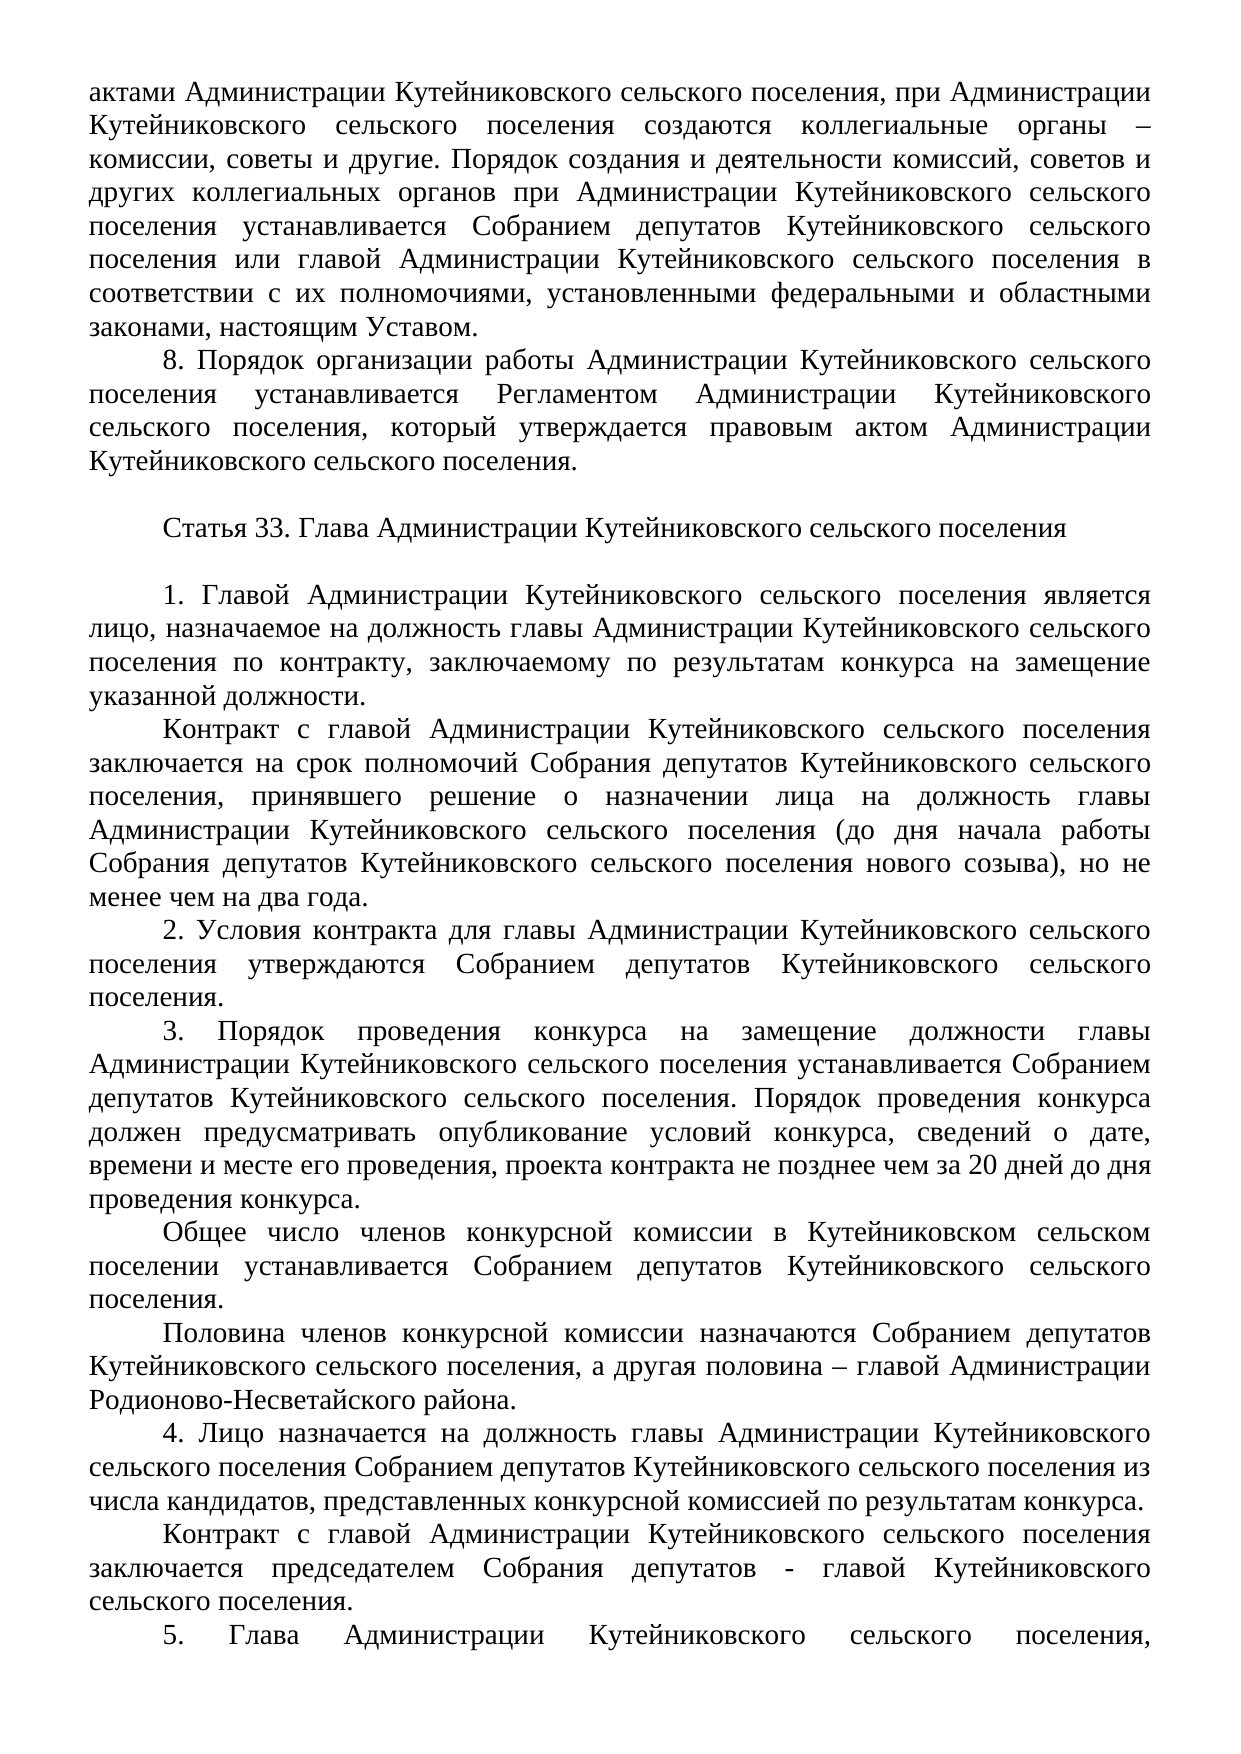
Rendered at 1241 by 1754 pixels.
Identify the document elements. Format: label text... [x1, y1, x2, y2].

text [89, 74, 1152, 342]
text Статья 33. Глава Администрации Кутейниковского сельского поселения [89, 510, 1152, 543]
text 1. Главой Администрации Кутейниковского сельского поселения является лицо, назначаемое на должность главы Администрации Кутейниковского сельского поселения по контракту, заключаемому по результатам конкурса на замещение указанной должности. [89, 577, 1152, 711]
text Половина членов конкурсной комиссии назначаются Собранием депутатов Кутейниковского сельского поселения, а другая половина – главой Администрации Родионово-Несветайского района. [89, 1315, 1152, 1416]
text Контракт с главой Администрации Кутейниковского сельского поселения заключается председателем Собрания депутатов - главой Кутейниковского сельского поселения. [89, 1516, 1152, 1617]
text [89, 1617, 1152, 1650]
text 8. Порядок организации работы Администрации Кутейниковского сельского поселения устанавливается Регламентом Администрации Кутейниковского сельского поселения, который утверждается правовым актом Администрации Кутейниковского сельского поселения. [89, 342, 1152, 476]
text 2. Условия контракта для главы Администрации Кутейниковского сельского поселения утверждаются Собранием депутатов Кутейниковского сельского поселения. [89, 912, 1152, 1013]
text 3. Порядок проведения конкурса на замещение должности главы Администрации Кутейниковского сельского поселения устанавливается Собранием депутатов Кутейниковского сельского поселения. Порядок проведения конкурса должен предусматривать опубликование условий конкурса, сведений о дате, времени и месте его проведения, проекта контракта не позднее чем за 20 дней до дня проведения конкурса. [89, 1013, 1152, 1214]
text 4. Лицо назначается на должность главы Администрации Кутейниковского сельского поселения Собранием депутатов Кутейниковского сельского поселения из числа кандидатов, представленных конкурсной комиссией по результатам конкурса. [89, 1416, 1152, 1516]
text Контракт с главой Администрации Кутейниковского сельского поселения заключается на срок полномочий Собрания депутатов Кутейниковского сельского поселения, принявшего решение о назначении лица на должность главы Администрации Кутейниковского сельского поселения (до дня начала работы Собрания депутатов Кутейниковского сельского поселения нового созыва), но не менее чем на два года. [89, 711, 1152, 912]
text Общее число членов конкурсной комиссии в Кутейниковском сельском поселении устанавливается Собранием депутатов Кутейниковского сельского поселения. [89, 1214, 1152, 1315]
